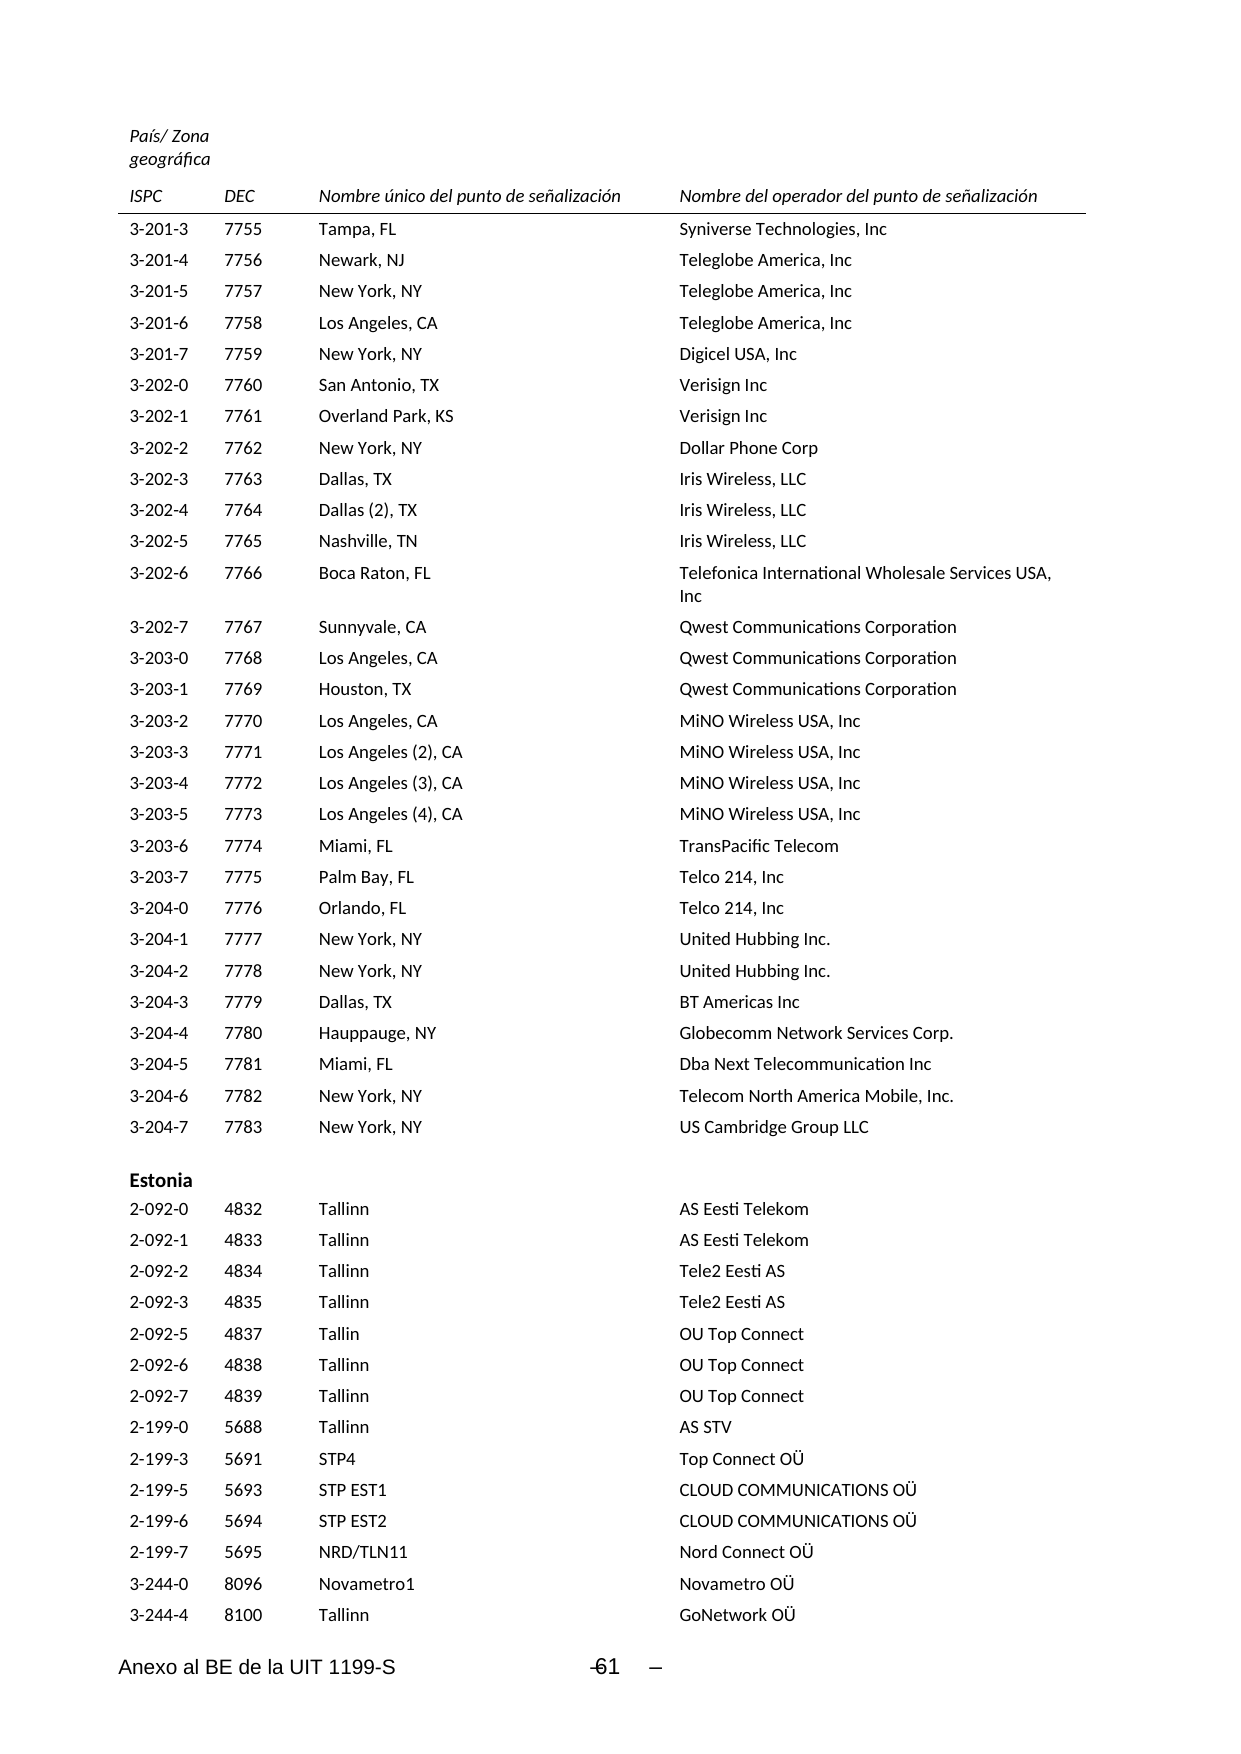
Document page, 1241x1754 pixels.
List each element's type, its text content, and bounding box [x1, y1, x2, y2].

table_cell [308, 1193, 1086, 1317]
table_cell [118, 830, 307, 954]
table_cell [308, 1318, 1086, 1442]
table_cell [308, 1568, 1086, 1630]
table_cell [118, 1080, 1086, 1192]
table_cell ISPC [118, 176, 213, 213]
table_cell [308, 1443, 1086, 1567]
table_header Nombre único del punto de señalización [308, 118, 668, 213]
table_cell DEC [213, 176, 307, 213]
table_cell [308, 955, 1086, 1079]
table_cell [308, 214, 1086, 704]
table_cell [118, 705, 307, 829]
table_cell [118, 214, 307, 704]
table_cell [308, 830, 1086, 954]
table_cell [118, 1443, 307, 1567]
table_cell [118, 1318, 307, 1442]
table_header Nombre del operador del punto de señalización [668, 118, 1086, 213]
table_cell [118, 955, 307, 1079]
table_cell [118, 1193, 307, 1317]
table_header País/ Zona geográfica [118, 118, 307, 176]
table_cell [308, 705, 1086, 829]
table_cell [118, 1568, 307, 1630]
